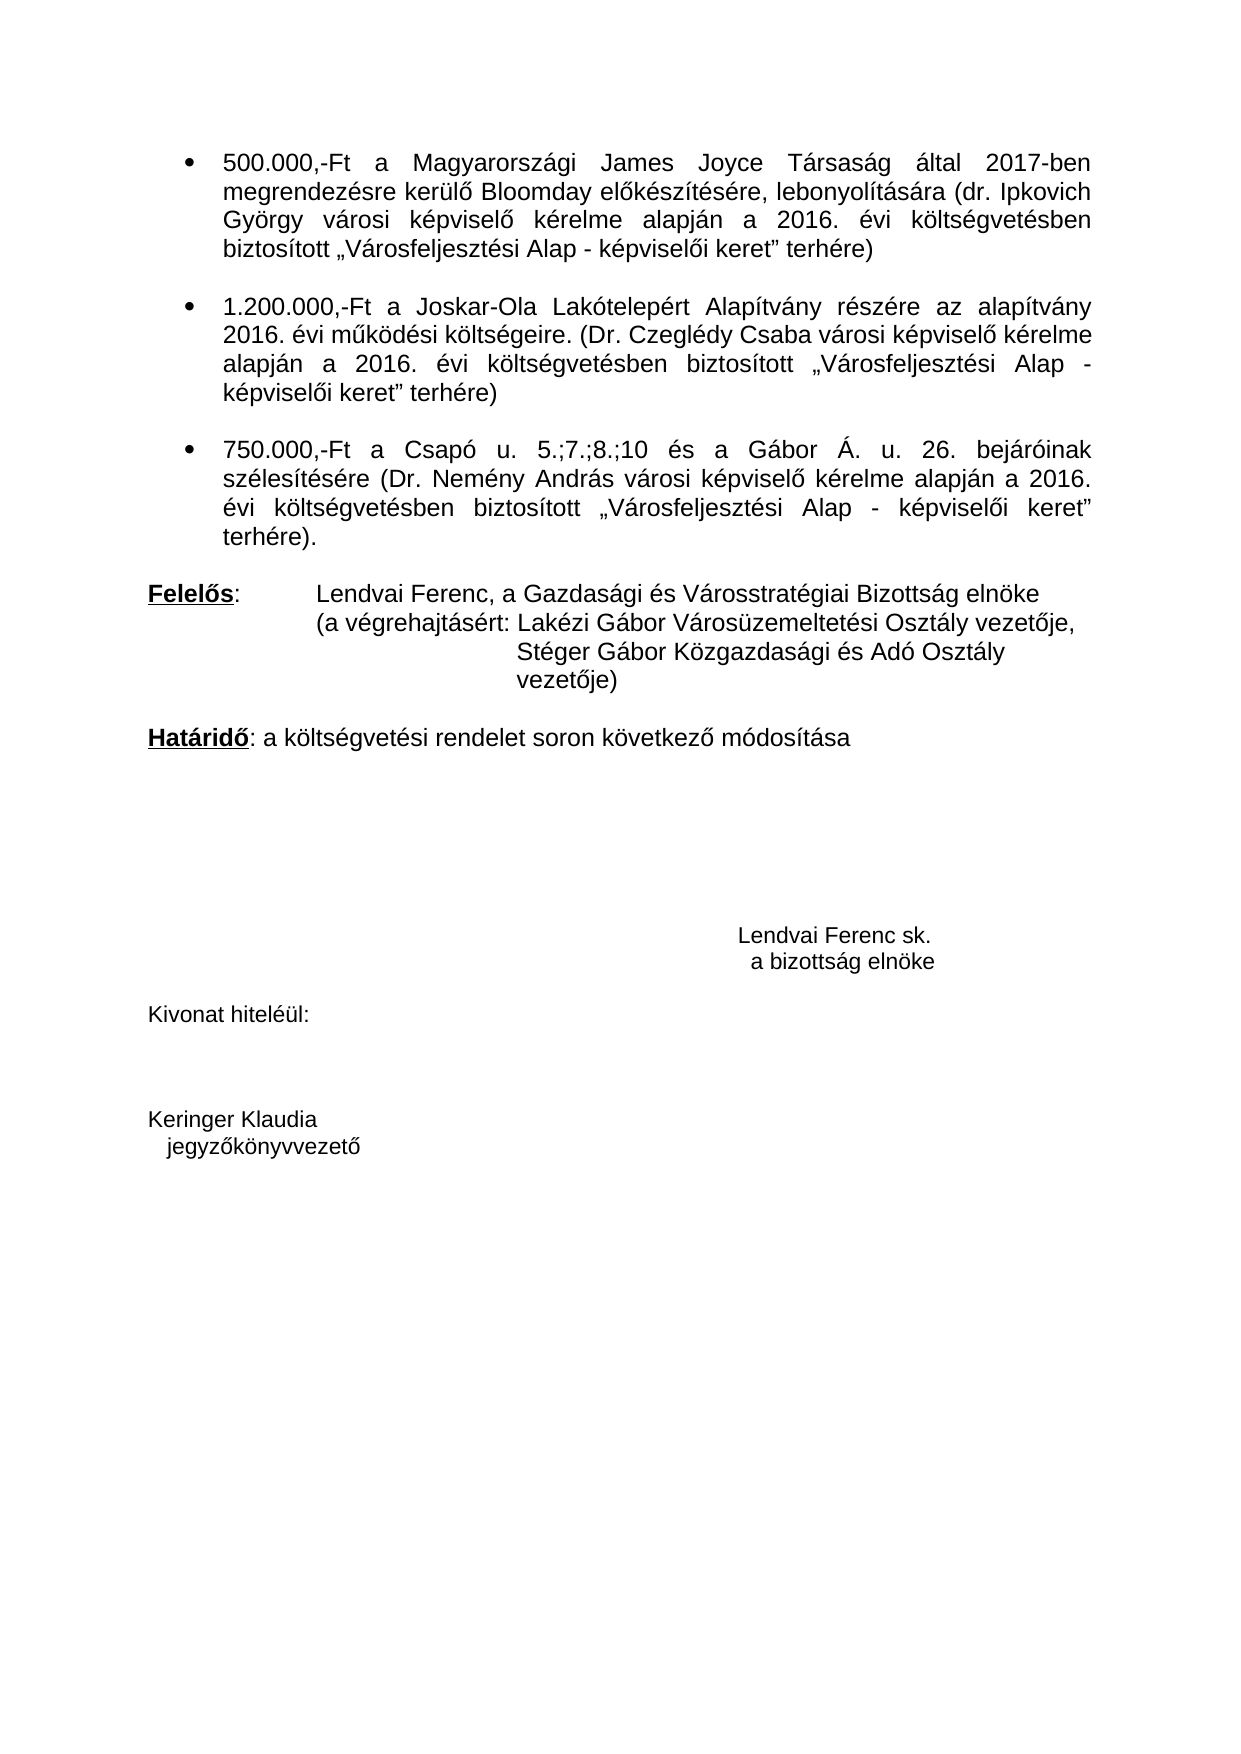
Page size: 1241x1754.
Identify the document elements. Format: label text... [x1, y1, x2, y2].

list 750.000,-Ft a Csapó u. 5.;7.;8.;10 és a Gábor Á. u. 26. bejáróinak szélesítésére (Dr. Nemény András városi képviselő kérelme alapján a 2016. évi költségvetésben biztosított „Városfeljesztési Alap - képviselői keret” terhére). [185, 435, 1093, 550]
text Keringer Klaudia [148, 1106, 1093, 1133]
text a bizottság elnöke [148, 948, 1093, 974]
text Lendvai Ferenc sk. [664, 922, 1093, 948]
text jegyzőkönyvvezető [148, 1133, 1093, 1159]
text Határidő: a költségvetési rendelet soron következő módosítása [148, 723, 1093, 752]
list 500.000,-Ft a Magyarországi James Joyce Társaság által 2017-ben megrendezésre kerülő Bloomday előkészítésére, lebonyolítására (dr. Ipkovich György városi képviselő kérelme alapján a 2016. évi költségvetésben biztosított „Városfeljesztési Alap - képviselői keret” terhére) [185, 148, 1093, 263]
text Felelős: Lendvai Ferenc, a Gazdasági és Városstratégiai Bizottság elnöke [148, 579, 1093, 608]
text Kivonat hiteléül: [148, 1001, 1093, 1027]
text (a végrehajtásért: Városüzemeltetési Osztály vezetője, [148, 608, 1093, 637]
text Stéger Gábor Közgazdasági és Adó Osztály vezetője) [148, 637, 1093, 694]
list 1.200.000,-Ft a Joskar-Ola Lakótelepért Alapítvány részére az alapítvány 2016. évi működési költségeire. (Dr. Czeglédy Csaba városi képviselő kérelme alapján a 2016. évi költségvetésben biztosított „Városfeljesztési Alap - képviselői keret” terhére) [185, 291, 1093, 407]
